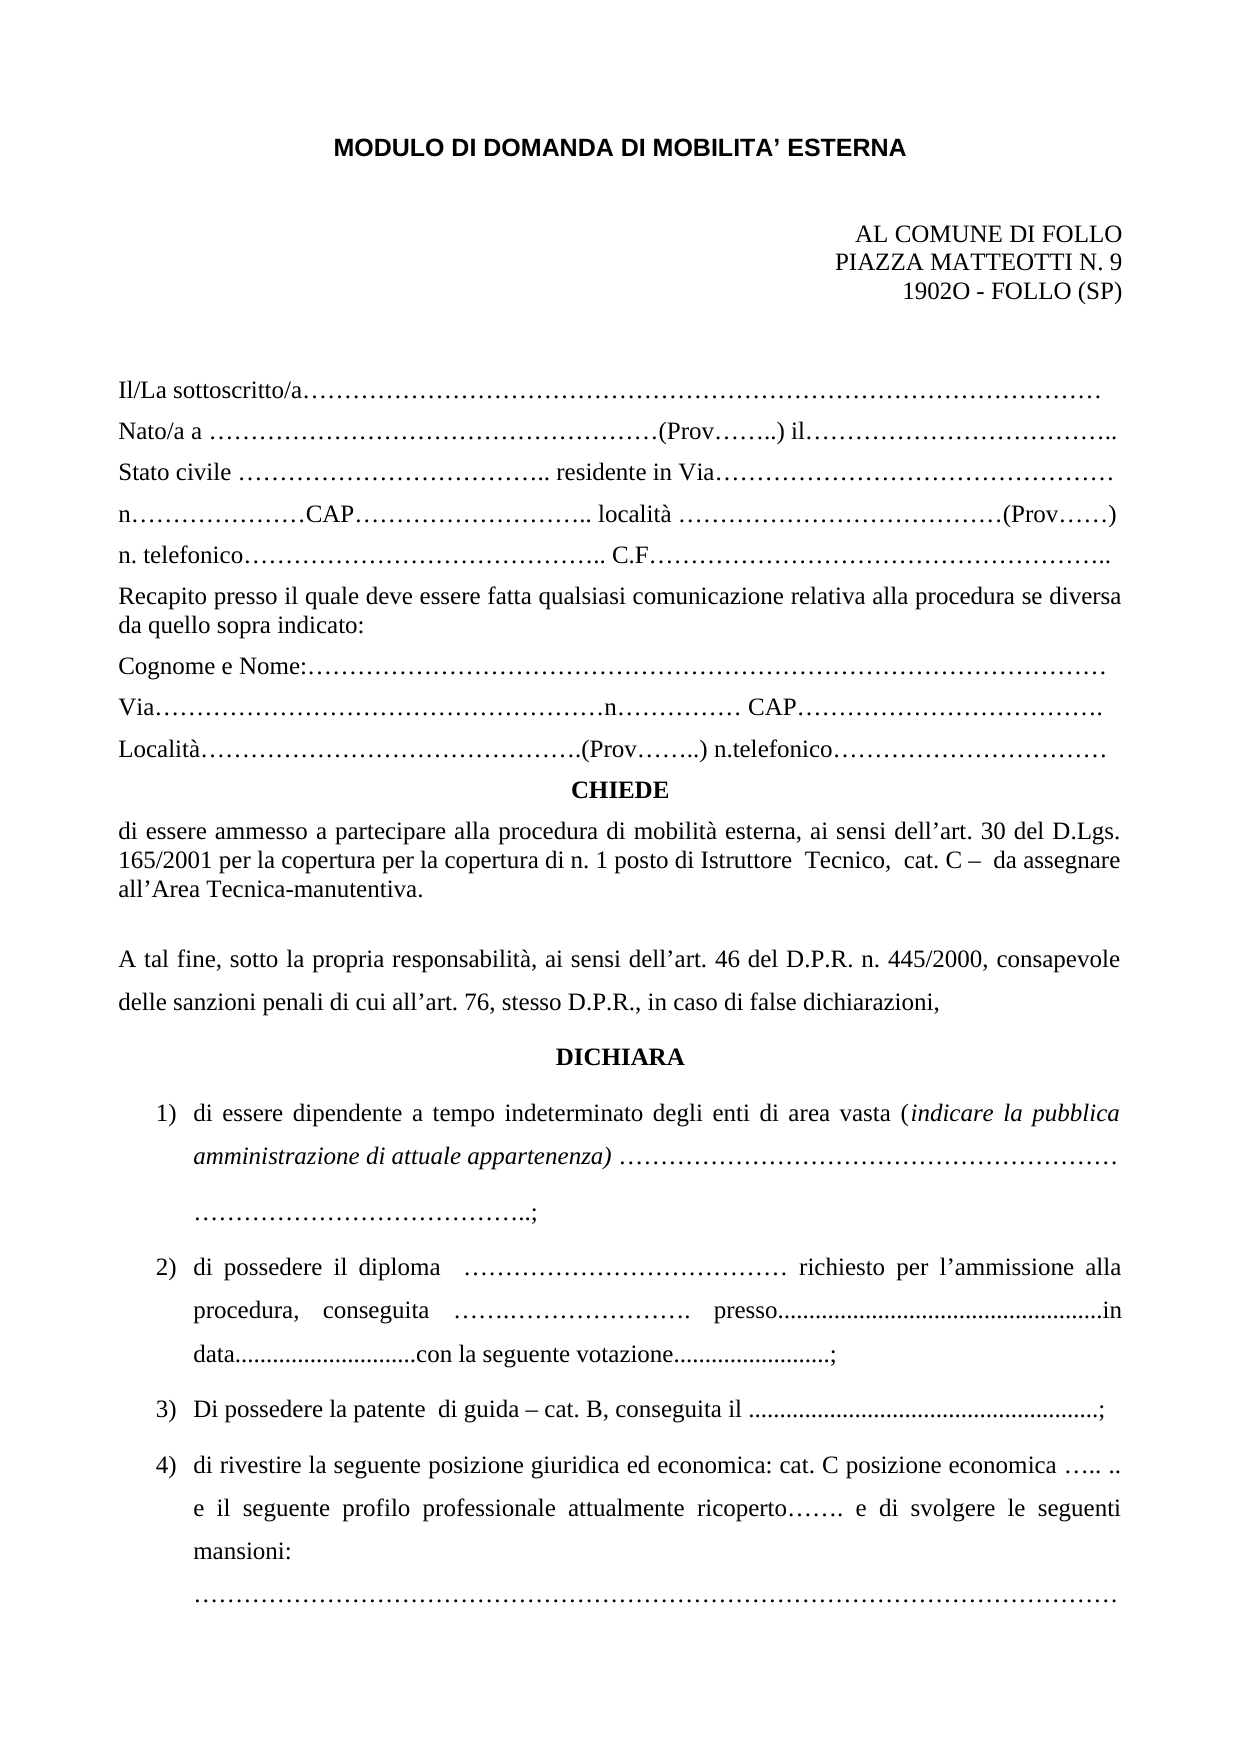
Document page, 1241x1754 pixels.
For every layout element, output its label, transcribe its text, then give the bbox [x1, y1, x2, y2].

text PIAZZA MATTEOTTI N. 9 [118, 247, 1122, 276]
text A tal fine, sotto la propria responsabilità, ai sensi dell’art. 46 del D.P.R. n. 445/2000, consapevole delle sanzioni penali di cui all’art. 76, stesso D.P.R., in caso di false dichiarazioni, [118, 944, 1122, 1016]
text n…………………CAP……………………….. località …………………………………(Prov……) [118, 499, 1122, 527]
list di essere dipendente a tempo indeterminato degli enti di area vasta (indicare la pubblica amministrazione di attuale appartenenza) …………………………………………………… [156, 1098, 1122, 1170]
text DICHIARA [118, 1042, 1122, 1071]
text 1902O - FOLLO (SP) [118, 276, 1122, 305]
text CHIEDE [118, 775, 1122, 804]
text di essere ammesso a partecipare alla procedura di mobilità esterna, ai sensi dell’art. 30 del D.Lgs. 165/2001 per la copertura per la copertura di n. 1 posto di Istruttore Tecnico, cat. C – da assegnare all’Area Tecnica-manutentiva. [118, 816, 1122, 902]
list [156, 1450, 1122, 1608]
text …………………………………..; [193, 1197, 1122, 1226]
text Recapito presso il quale deve essere fatta qualsiasi comunicazione relativa alla procedura se diversa da quello sopra indicato: [118, 581, 1122, 639]
list Di possedere la patente di guida – cat. B, conseguita il ........................................................; [156, 1394, 1122, 1423]
text Il/La sottoscritto/a…………………………………………………………………………………… [118, 375, 1122, 404]
text AL COMUNE DI FOLLO [118, 219, 1122, 247]
text Stato civile ……………………………….. residente in Via………………………………………… [118, 457, 1122, 486]
text Nato/a a ………………………………………………(Prov……..) il……………………………….. [118, 416, 1122, 445]
text Cognome e Nome:…………………………………………………………………………………… [118, 651, 1122, 680]
text Località……………………………………….(Prov……..) n.telefonico…………………………… [118, 734, 1122, 762]
text MODULO DI DOMANDA DI MOBILITA’ ESTERNA [118, 132, 1122, 161]
list di possedere il diploma ………………………………… richiesto per l’ammissione alla procedura, conseguita …….…………………. presso....................................................in data.............................con la seguente votazione.........................; [156, 1252, 1122, 1367]
text n. telefonico…………………………………….. C.F……………………………………………….. [118, 540, 1122, 569]
text Via………………………………………………n…………… CAP………………………………. [118, 692, 1122, 721]
